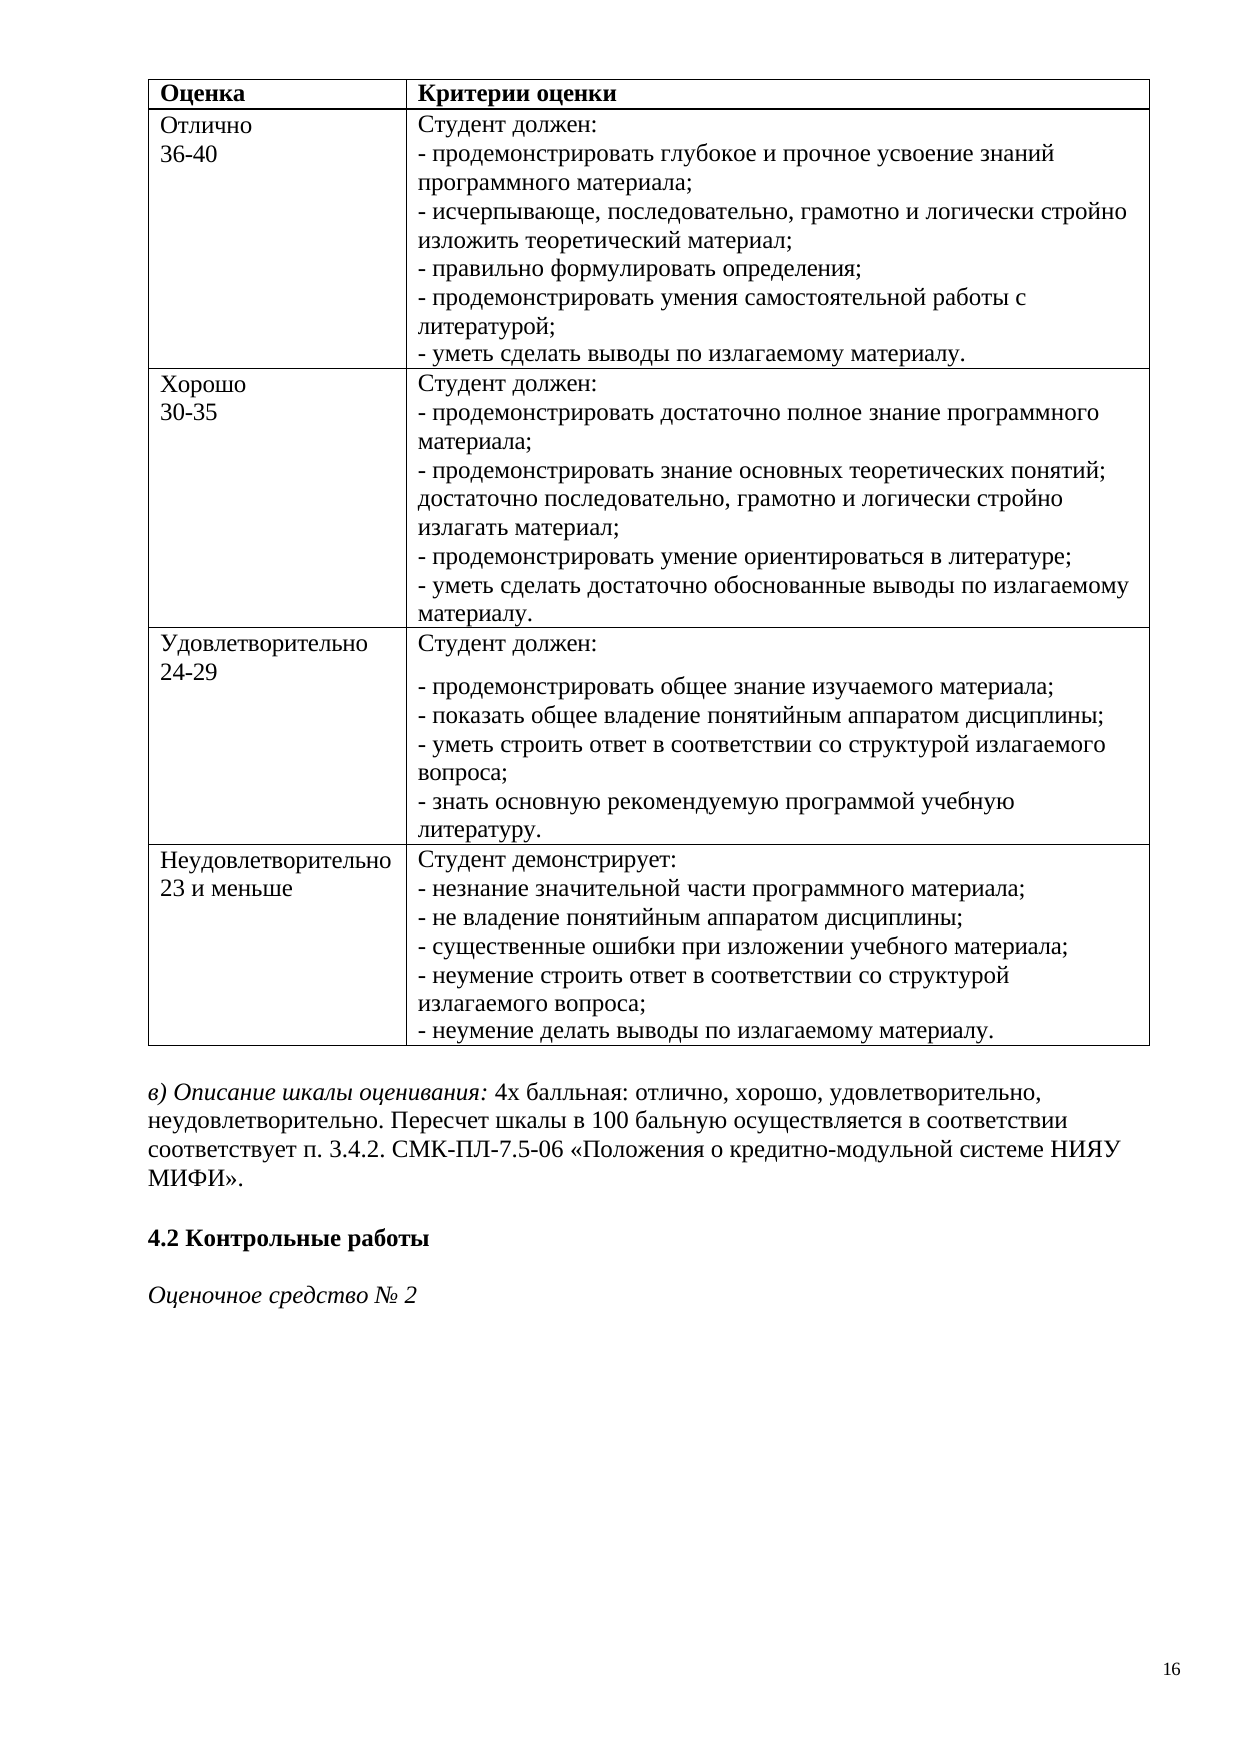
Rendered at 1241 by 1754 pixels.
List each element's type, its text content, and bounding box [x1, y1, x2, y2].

table_header Отлично 36-40 [149, 110, 406, 368]
text Оценочное средство № 2 [148, 1280, 1240, 1309]
table_cell Удовлетворительно 24-29 [149, 628, 406, 844]
text в) Описание шкалы оценивания: 4х балльная: отлично, хорошо, удовлетворительно, неудовлетворительно. Пересчет шкалы в 100 бальную осуществляется в соответствии соответствует п. 3.4.2. СМК-ПЛ-7.5-06 «Положения о кредитно-модульной системе НИЯУ МИФИ». [148, 1077, 1183, 1192]
table_cell Студент должен: продемонстрировать достаточно полное знание программного материала; продемонстрировать знание основных теоретических понятий; достаточно последовательно, грамотно и логически стройно излагать материал; продемонстрировать умение ориентироваться в литературе; уметь сделать достаточно обоснованные выводы по излагаемому материалу. [407, 369, 1149, 627]
table_cell Студент должен: продемонстрировать общее знание изучаемого материала; показать общее владение понятийным аппаратом дисциплины; уметь строить ответ в соответствии со структурой излагаемого вопроса; знать основную рекомендуемую программой учебную литературу. [407, 628, 1149, 844]
table_cell Неудовлетворительно 23 и меньше [149, 845, 406, 1045]
table_header Студент должен: продемонстрировать глубокое и прочное усвоение знаний программного материала; исчерпывающе, последовательно, грамотно и логически стройно изложить теоретический материал; правильно формулировать определения; продемонстрировать умения самостоятельной работы с литературой; уметь сделать выводы по излагаемому материалу. [407, 110, 1149, 368]
table_header Критерии оценки [407, 80, 1149, 108]
table_header Оценка [149, 80, 406, 108]
table_cell Хорошо 30-35 [149, 369, 406, 627]
table_cell Студент демонстрирует: незнание значительной части программного материала; не владение понятийным аппаратом дисциплины; существенные ошибки при изложении учебного материала; неумение строить ответ в соответствии со структурой излагаемого вопроса; неумение делать выводы по излагаемому материалу. [407, 845, 1149, 1045]
subtitle Контрольные работы [148, 1223, 1240, 1251]
